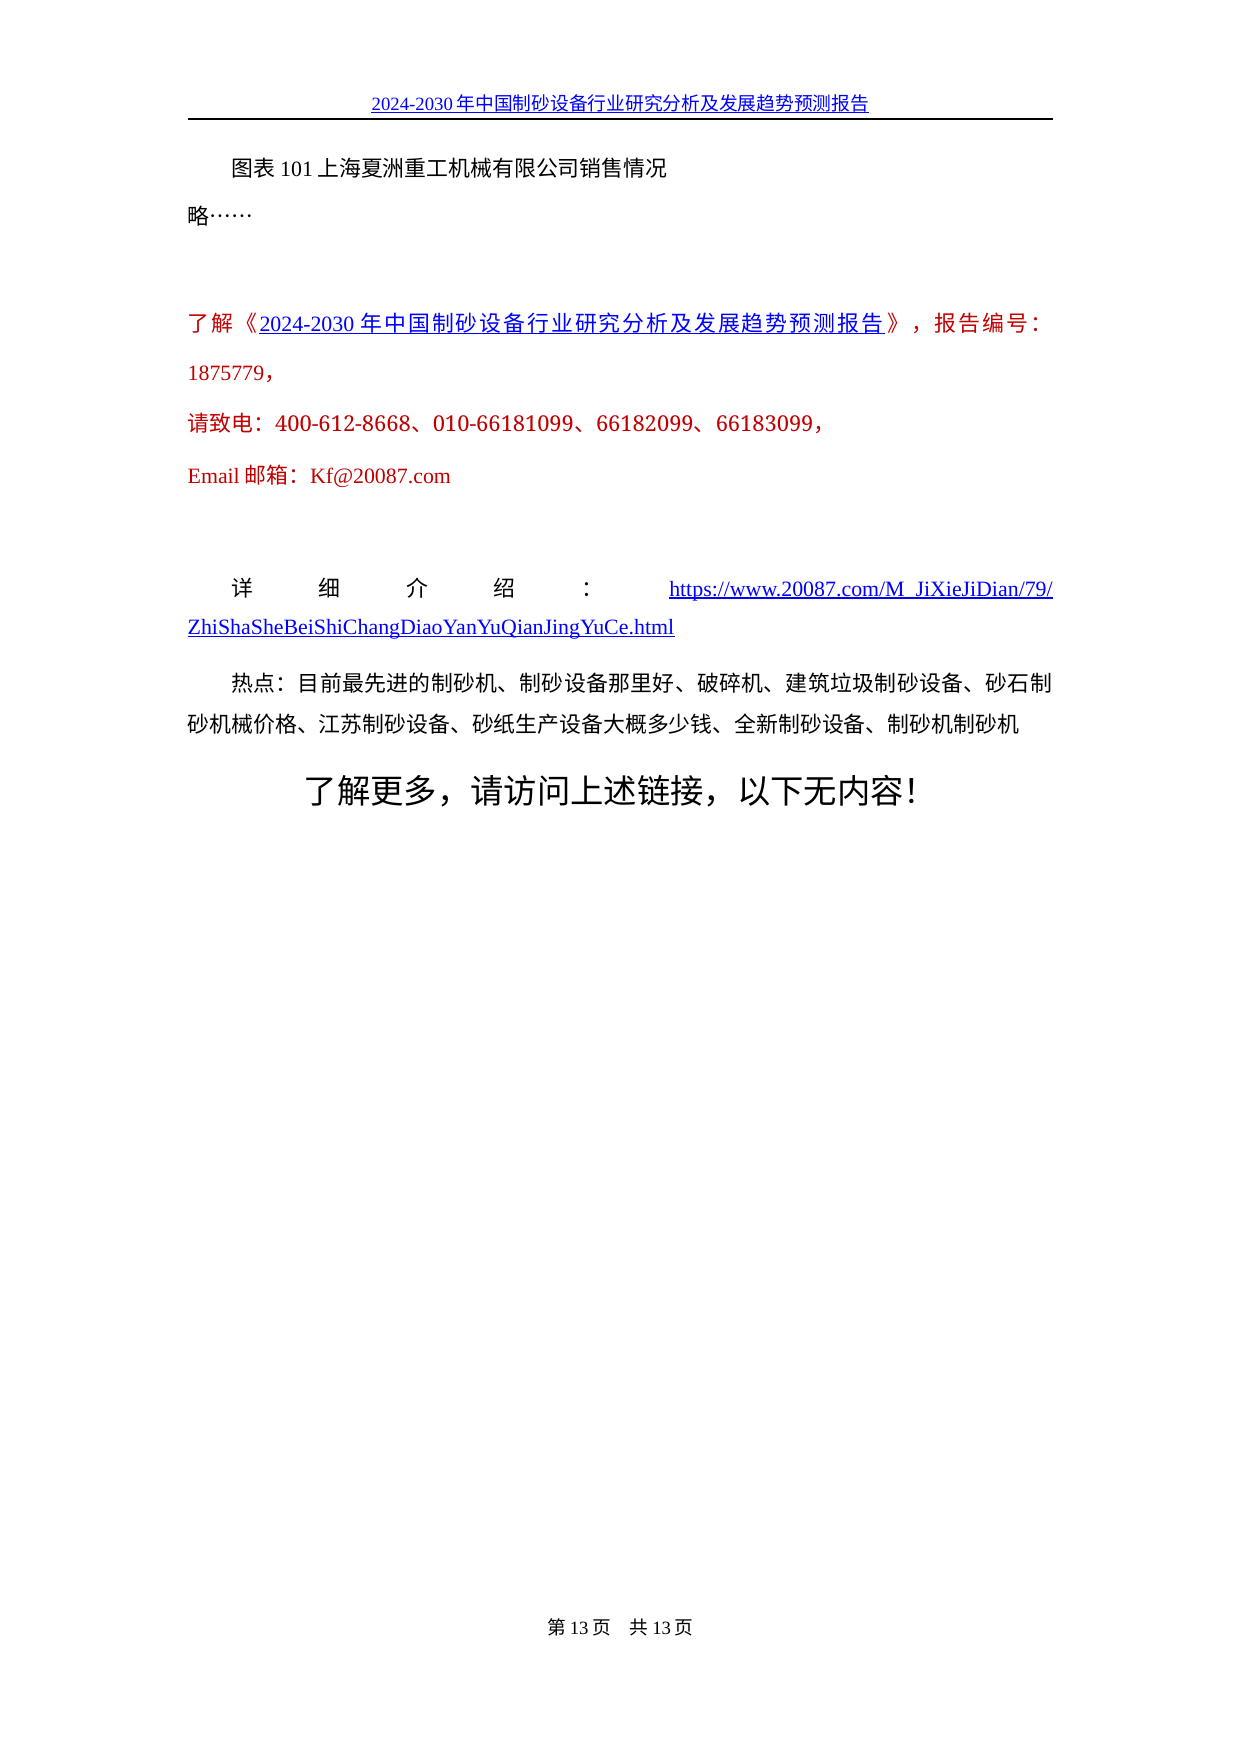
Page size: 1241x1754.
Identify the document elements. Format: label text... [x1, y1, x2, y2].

text 了解《2024-2030年中国制砂设备行业研究分析及发展趋势预测报告》，报告编号：1875779， [187, 305, 1053, 387]
text 请致电：400-612-8668、010-66181099、66182099、66183099， [187, 406, 1053, 438]
text Email邮箱：Kf@20087.com [187, 457, 1053, 490]
text 热点：目前最先进的制砂机、制砂设备那里好、破碎机、建筑垃圾制砂设备、砂石制砂机械价格、江苏制砂设备、砂纸生产设备大概多少钱、全新制砂设备、制砂机制砂机 [187, 666, 1053, 739]
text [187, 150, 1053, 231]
text 详细介绍：https://www.20087.com/M_JiXieJiDian/79/ZhiShaSheBeiShiChangDiaoYanYuQianJingYuCe.html [187, 570, 1053, 643]
title 了解更多，请访问上述链接，以下无内容！ [187, 756, 1053, 821]
